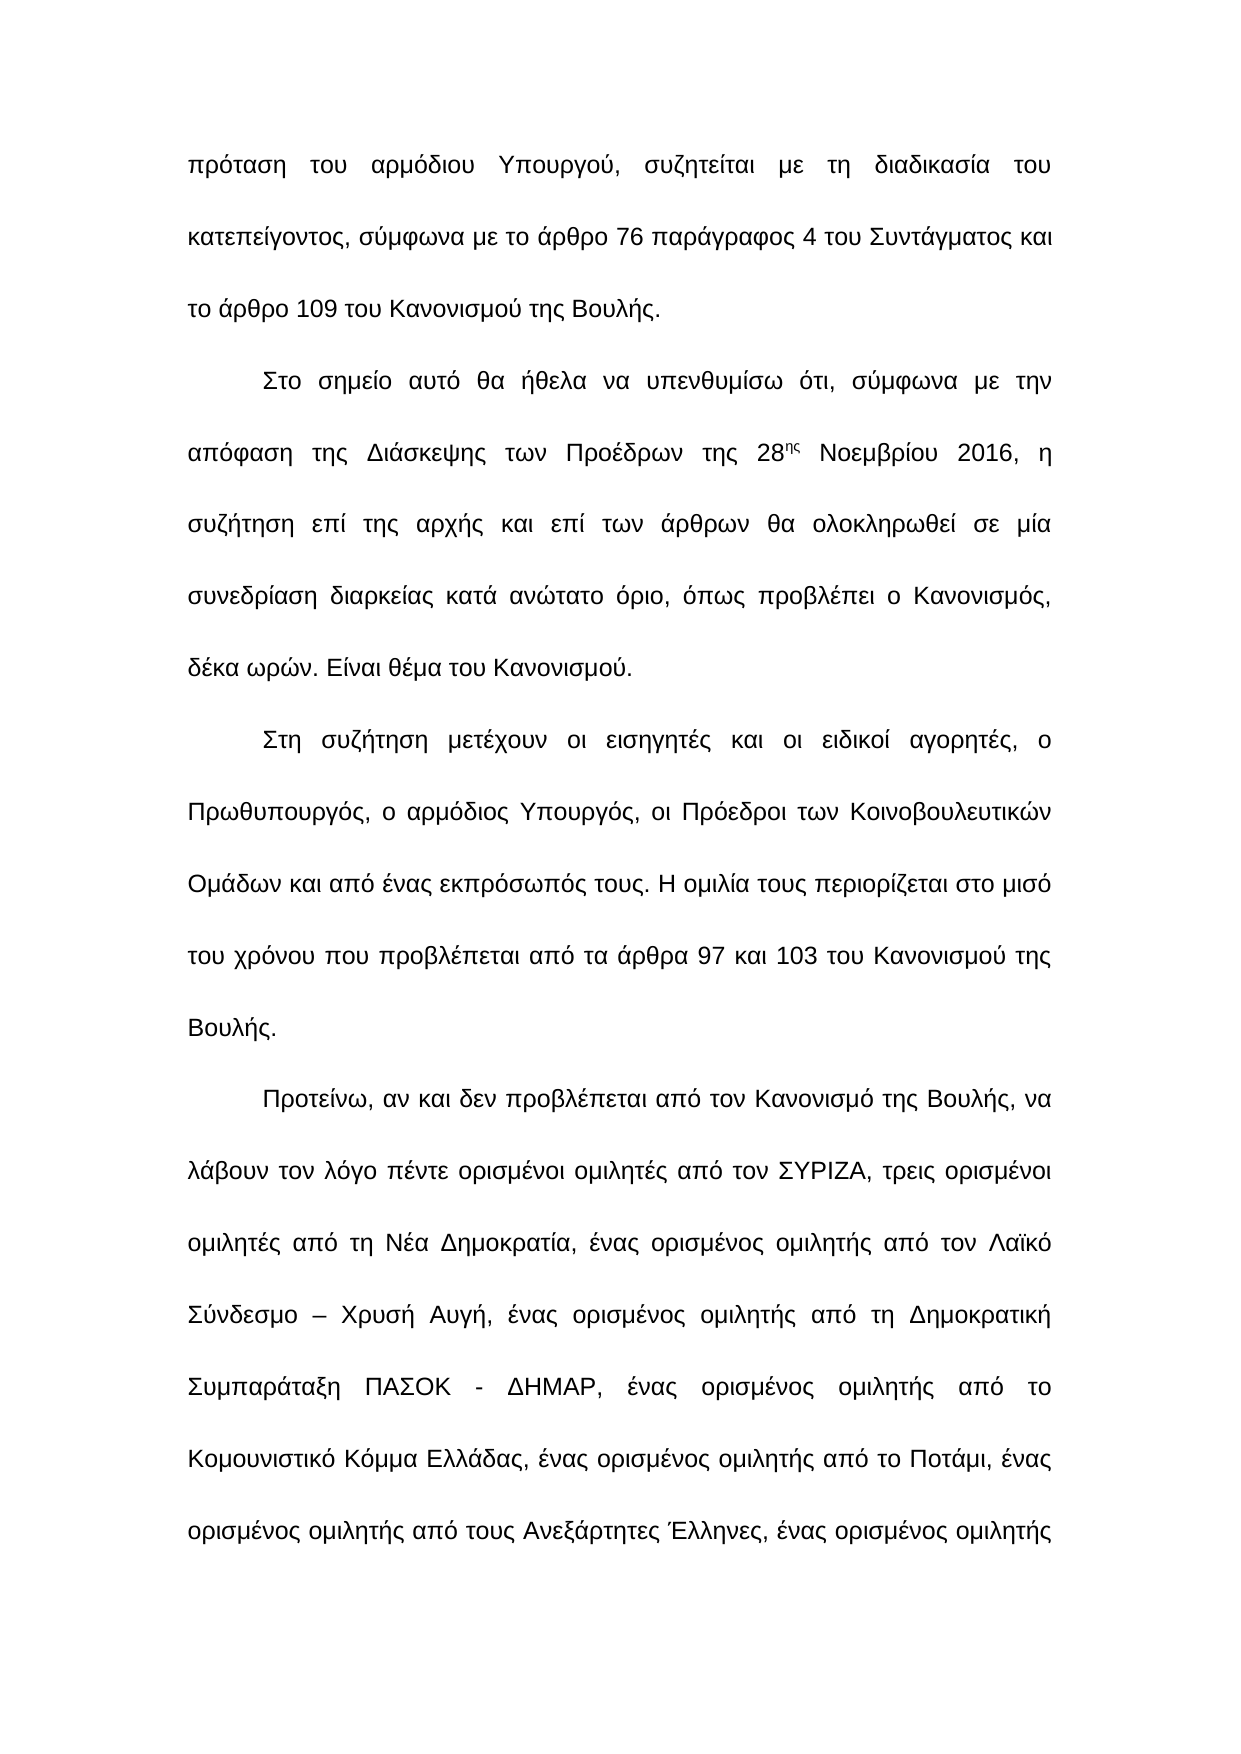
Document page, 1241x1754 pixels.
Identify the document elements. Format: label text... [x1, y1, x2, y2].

text Στο σημείο αυτό θα ήθελα να υπενθυμίσω ότι, σύμφωνα με την απόφαση της Διάσκεψης των Προέδρων της 28ης Νοεμβρίου 2016, η συζήτηση επί της αρχής και επί των άρθρων θα ολοκληρωθεί σε μία συνεδρίαση διαρκείας κατά ανώτατο όριο, όπως προβλέπει ο Κανονισμός, δέκα ωρών. Είναι θέμα του Κανονισμού. [187, 366, 1053, 682]
text Στη συζήτηση μετέχουν οι εισηγητές και οι ειδικοί αγορητές, ο Πρωθυπουργός, ο αρμόδιος Υπουργός, οι Πρόεδροι των Κοινοβουλευτικών Ομάδων και από ένας εκπρόσωπός τους. Η ομιλία τους περιορίζεται στο μισό του χρόνου που προβλέπεται από τα άρθρα 97 και 103 του Κανονισμού της Βουλής. [187, 725, 1053, 1041]
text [187, 1084, 1053, 1544]
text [187, 150, 1053, 322]
